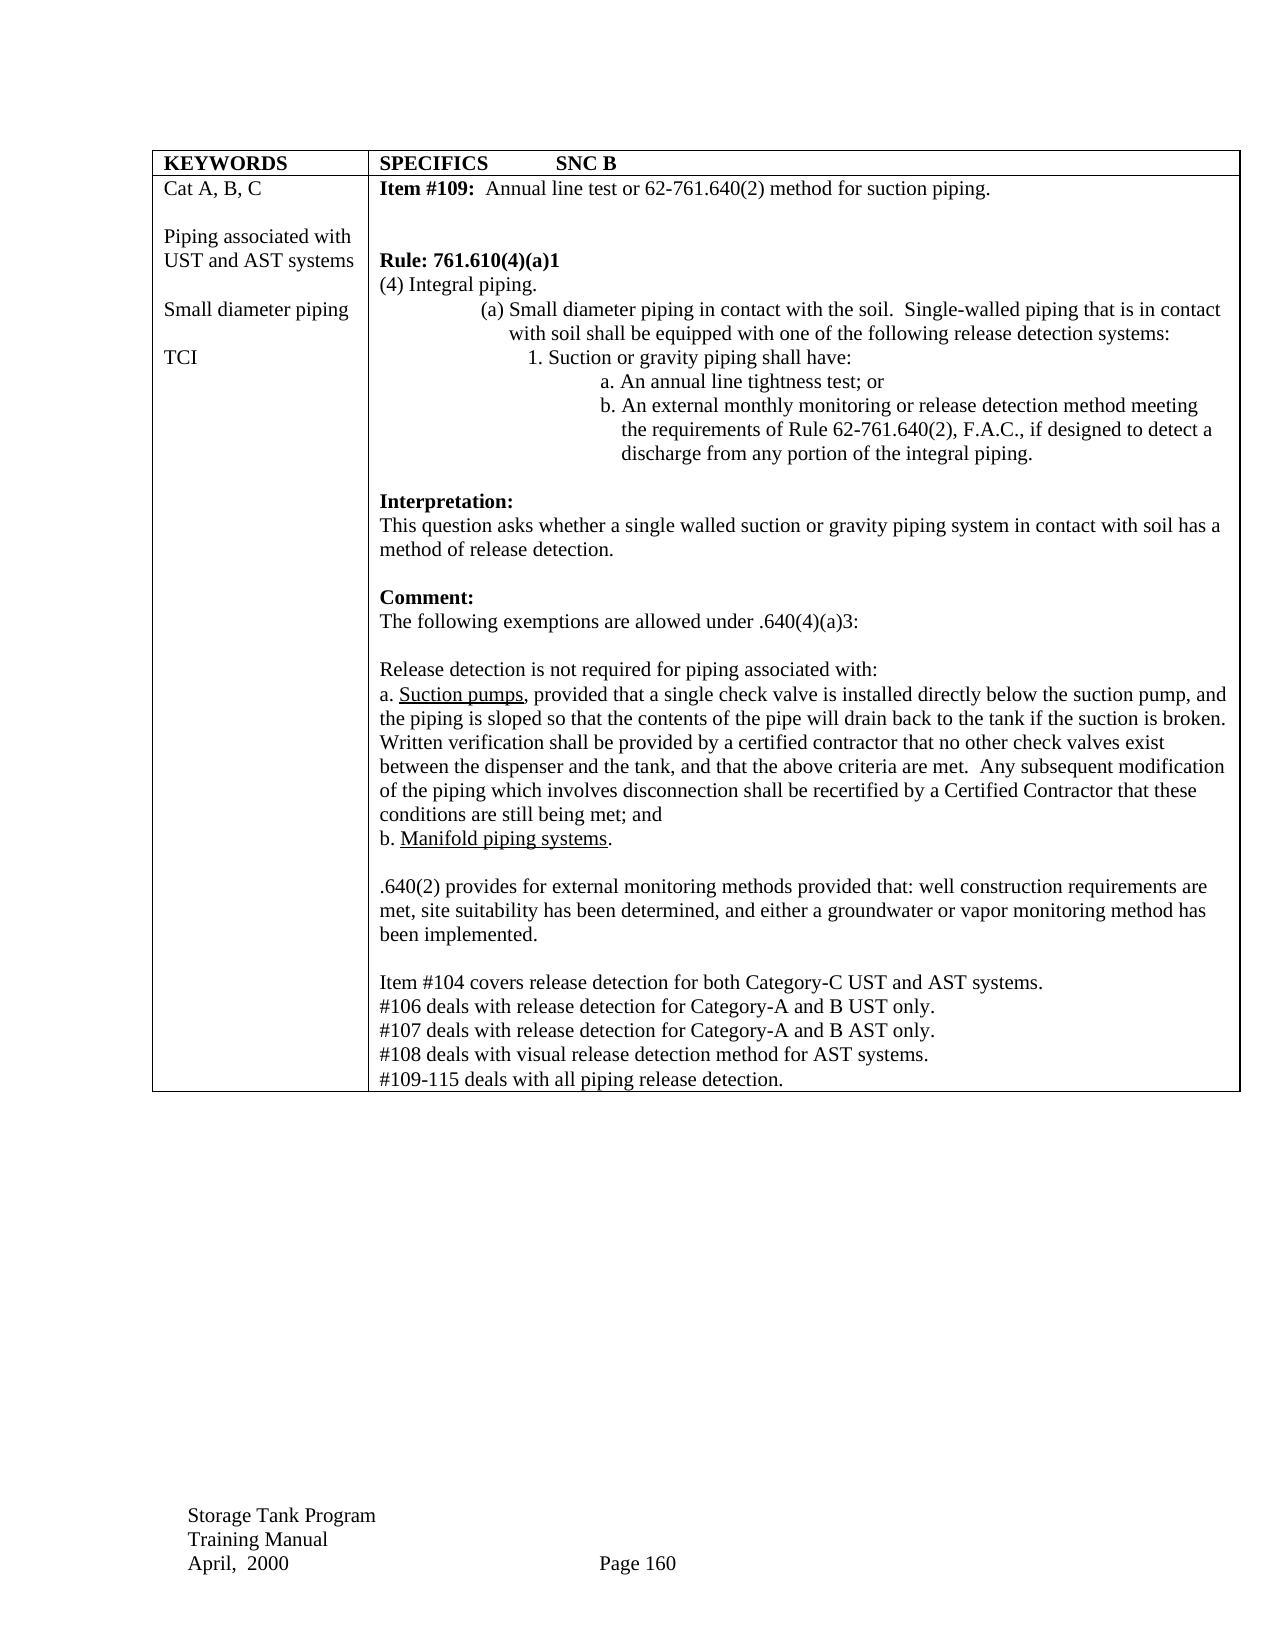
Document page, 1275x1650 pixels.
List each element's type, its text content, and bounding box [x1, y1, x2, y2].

table_cell Item #109: Annual line test or 62-761.640(2) method for suction piping. Rule: 761.610(4)(a)1 (4) Integral piping. (a) Small diameter piping in contact with the soil. Single-walled piping that is in contact with soil shall be equipped with one of the following release detection systems: 1. Suction or gravity piping shall have: a. An annual line tightness test; or b. An external monthly monitoring or release detection method meeting the requirements of Rule 62-761.640(2), F.A.C., if designed to detect a discharge from any portion of the integral piping. Interpretation: This question asks whether a single walled suction or gravity piping system in contact with soil has a method of release detection. Comment: The following exemptions are allowed under .640(4)(a)3: Release detection is not required for piping associated with: a. Suction pumps, provided that a single check valve is installed directly below the suction pump, and the piping is sloped so that the contents of the pipe will drain back to the tank if the suction is broken. Written verification shall be provided by a certified contractor that no other check valves exist between the dispenser and the tank, and that the above criteria are met. Any subsequent modification of the piping which involves disconnection shall be recertified by a Certified Contractor that these conditions are still being met; and b. Manifold piping systems. .640(2) provides for external monitoring methods provided that: well construction requirements are met, site suitability has been determined, and either a groundwater or vapor monitoring method has been implemented. Item #104 covers release detection for both Category-C and AST systems. #106 deals with release detection for Category-A and B only. #107 deals with release detection for Category-A and B AST only. #108 deals with visual release detection method for AST systems. #109-115 deals with all piping release detection. [369, 176, 1239, 1091]
table_cell Cat A, B, C Piping associated with and AST systems Small diameter piping [153, 176, 368, 1091]
table_header SPECIFICS SNC B [369, 151, 1239, 175]
table_header KEYWORDS [153, 151, 368, 175]
